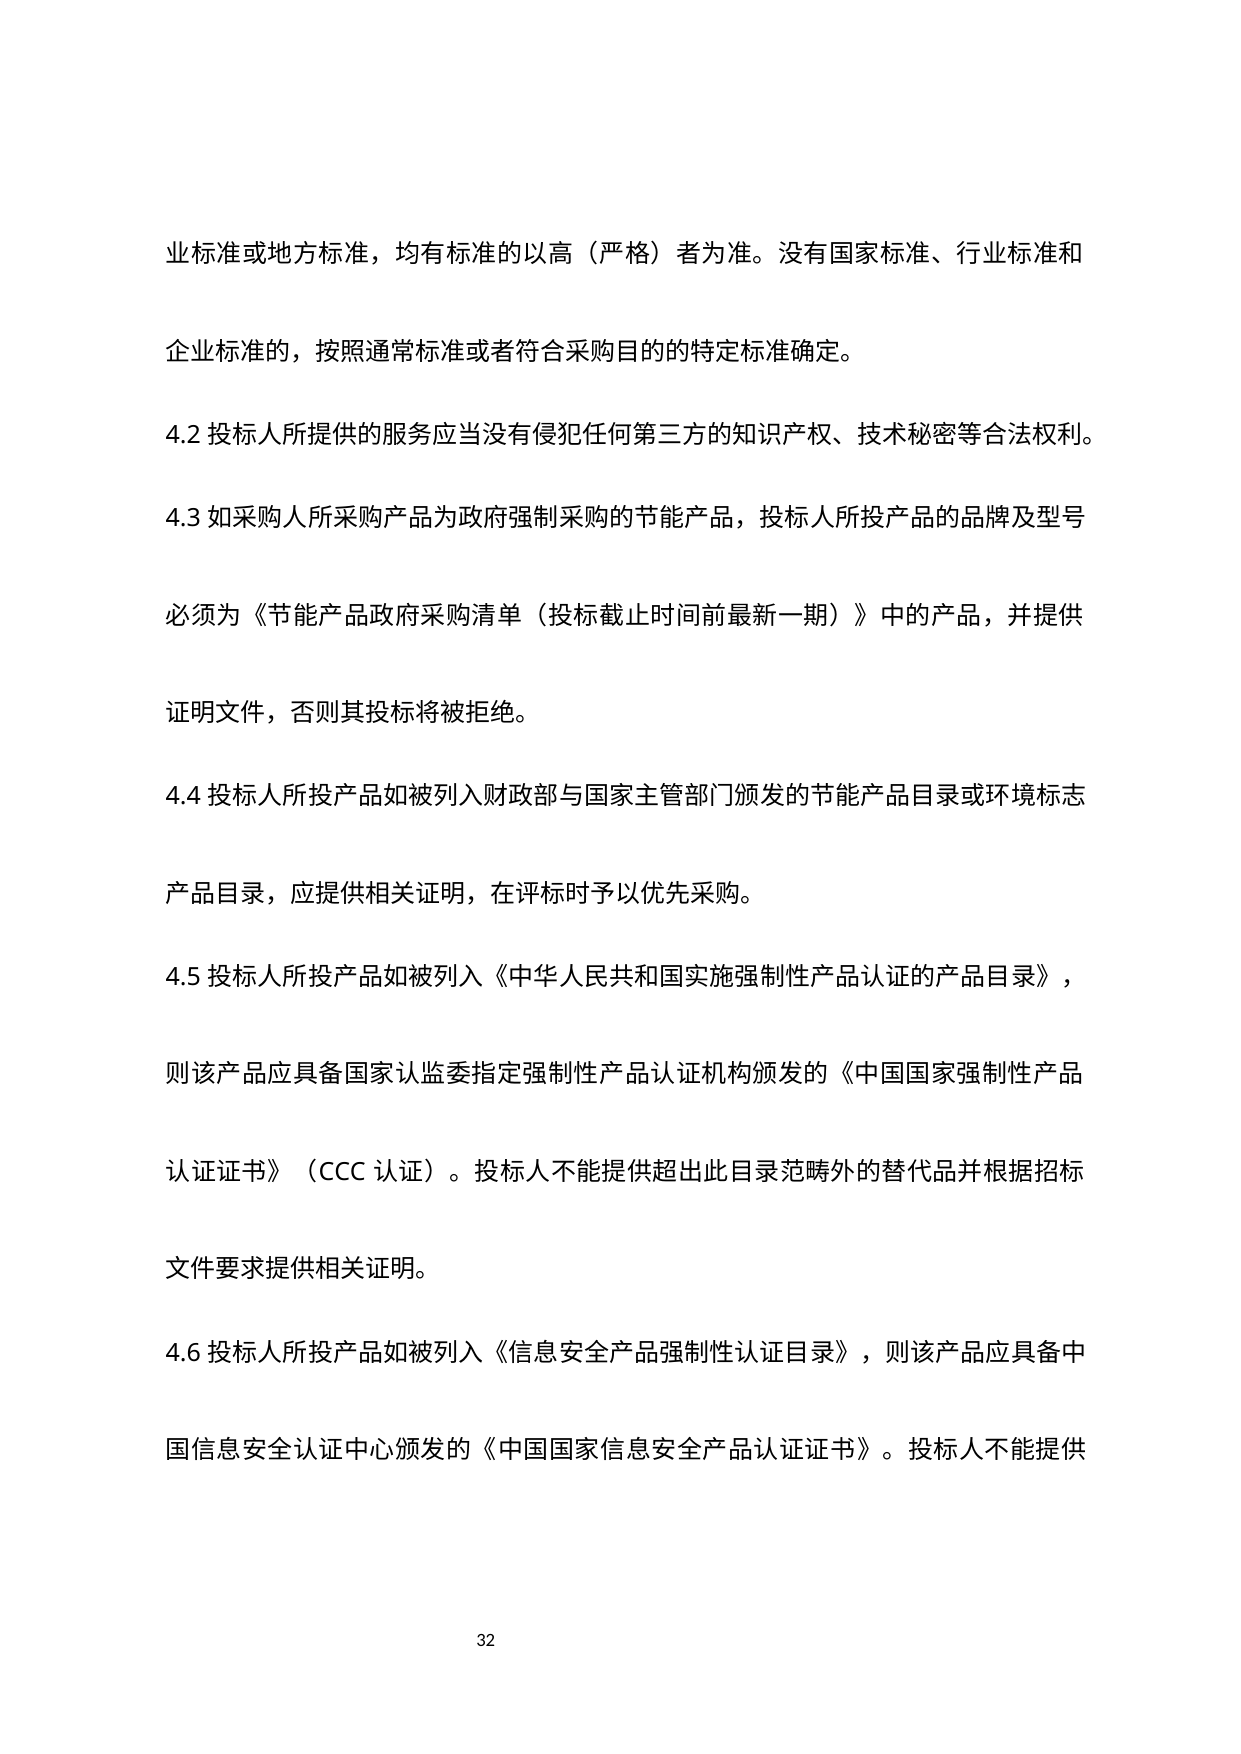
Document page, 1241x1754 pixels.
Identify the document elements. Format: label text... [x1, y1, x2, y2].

text 4.2 投标人所提供的服务应当没有侵犯任何第三方的知识产权、技术秘密等合法权利。 [165, 400, 1087, 465]
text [165, 1318, 1087, 1480]
text 4.5 投标人所投产品如被列入《中华人民共和国实施强制性产品认证的产品目录》，则该产品应具备国家认监委指定强制性产品认证机构颁发的《中国国家强制性产品认证证书》（CCC 认证）。投标人不能提供超出此目录范畴外的替代品并根据招标文件要求提供相关证明。 [165, 942, 1087, 1299]
text 4.4 投标人所投产品如被列入财政部与国家主管部门颁发的节能产品目录或环境标志产品目录，应提供相关证明，在评标时予以优先采购。 [165, 761, 1087, 924]
text 4.3 如采购人所采购产品为政府强制采购的节能产品，投标人所投产品的品牌及型号必须为《节能产品政府采购清单（投标截止时间前最新一期）》中的产品，并提供证明文件，否则其投标将被拒绝。 [165, 483, 1087, 743]
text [165, 219, 1087, 382]
